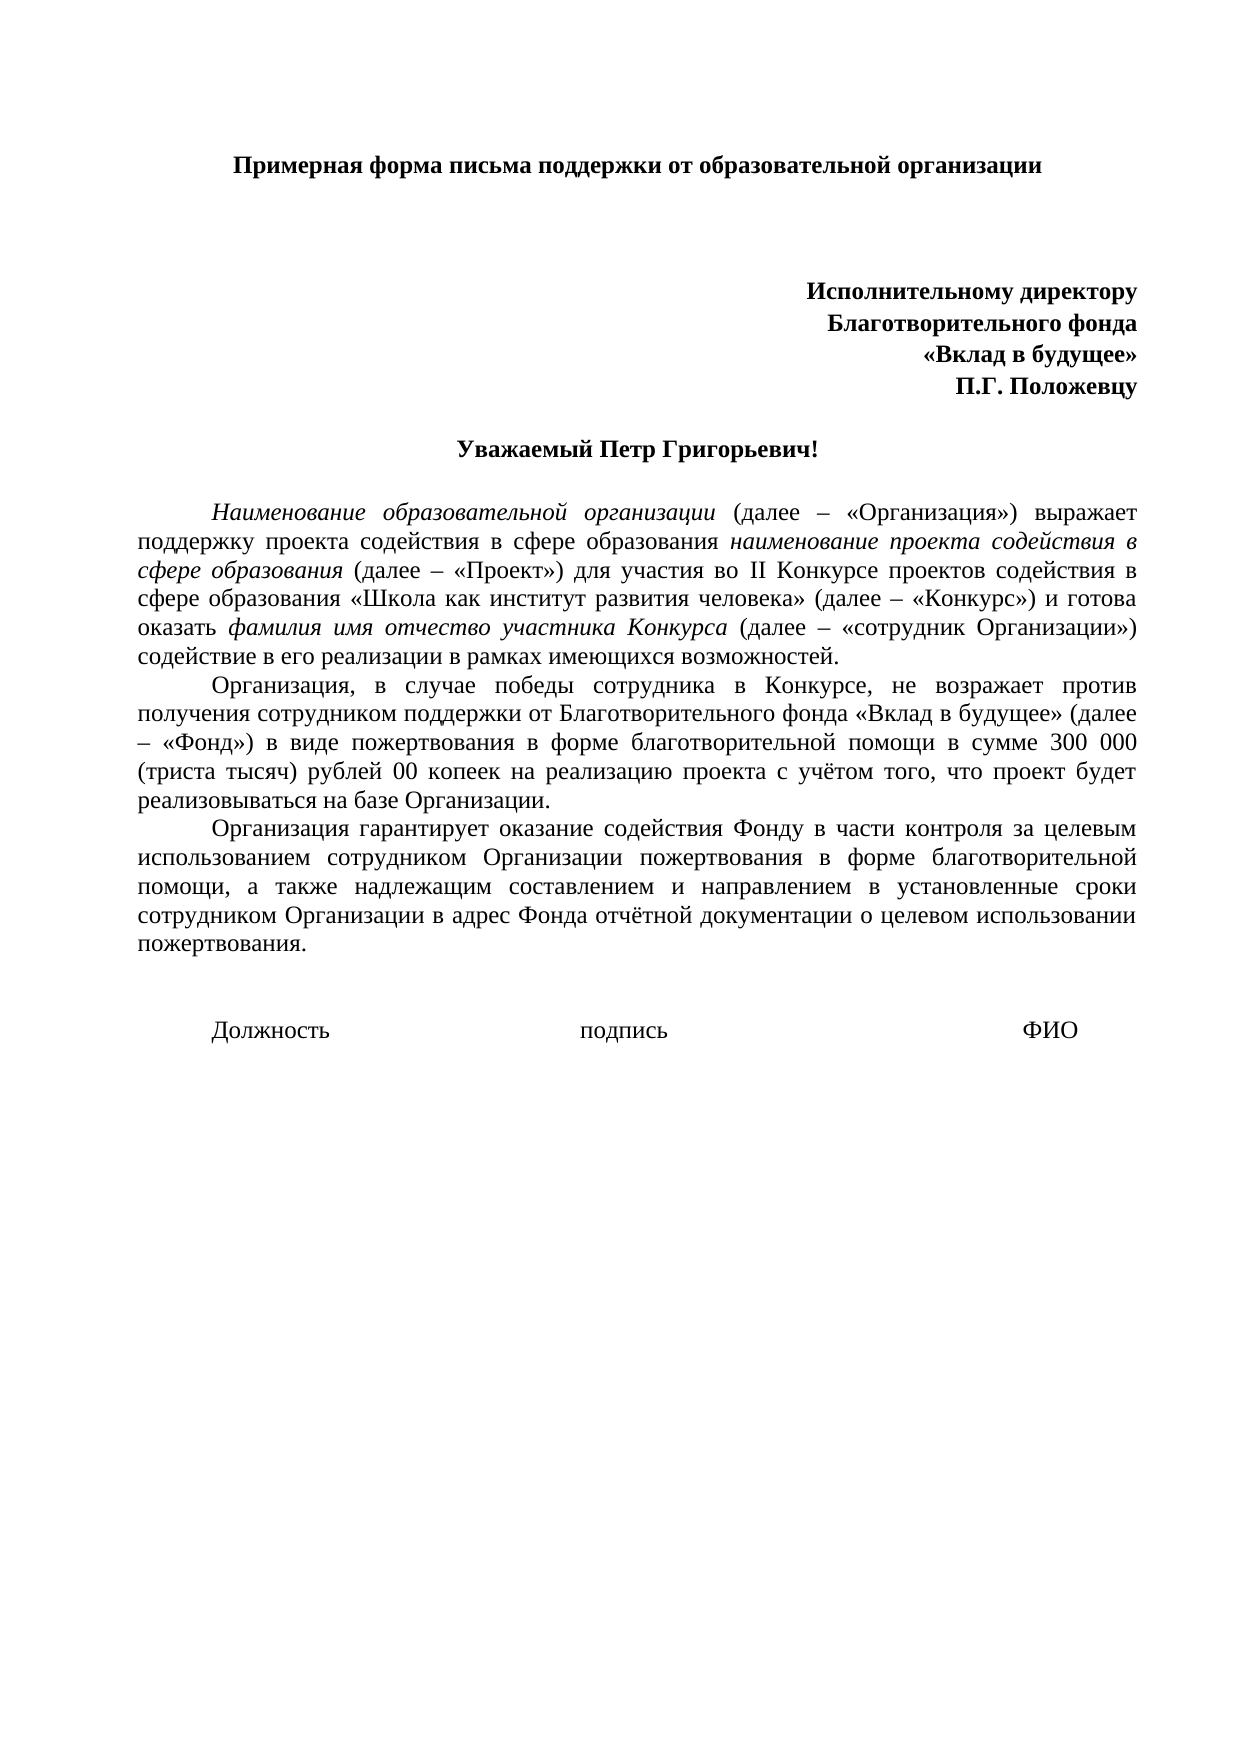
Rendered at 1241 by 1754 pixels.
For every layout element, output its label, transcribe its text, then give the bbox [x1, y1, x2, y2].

text Уважаемый Петр Григорьевич! [137, 434, 1137, 463]
text Наименование образовательной организации (далее – «Организация») выражает поддержку проекта содействия в сфере образования наименование проекта содействия в сфере образования (далее – «Проект») для участия во II Конкурсе проектов содействия в сфере образования «Школа как институт развития человека» (далее – «Конкурс») и готова оказать фамилия имя отчество участника Конкурса (далее – «сотрудник Организации») содействие в его реализации в рамках имеющихся возможностей. [137, 497, 1137, 670]
text «Вклад в будущее» [137, 339, 1137, 368]
text Организация, в случае победы сотрудника в Конкурсе, не возражает против получения сотрудником поддержки от Благотворительного фонда «Вклад в будущее» (далее – «Фонд») в виде пожертвования в форме благотворительной помощи в сумме 300 000 (триста тысяч) рублей 00 копеек на реализацию проекта с учётом того, что проект будет реализовываться на базе Организации. [137, 670, 1137, 813]
text Организация гарантирует оказание содействия Фонду в части контроля за целевым использованием сотрудником Организации пожертвования в форме благотворительной помощи, а также надлежащим составлением и направлением в установленные сроки сотрудником Организации в адрес Фонда отчётной документации о целевом использовании пожертвования. [137, 813, 1137, 957]
text Примерная форма письма поддержки от образовательной организации [137, 150, 1137, 179]
text П.Г. Положевцу [137, 371, 1137, 400]
text Должность подпись ФИО [137, 1015, 1137, 1043]
text Исполнительному директору [137, 276, 1137, 305]
text Благотворительного фонда [137, 308, 1137, 337]
